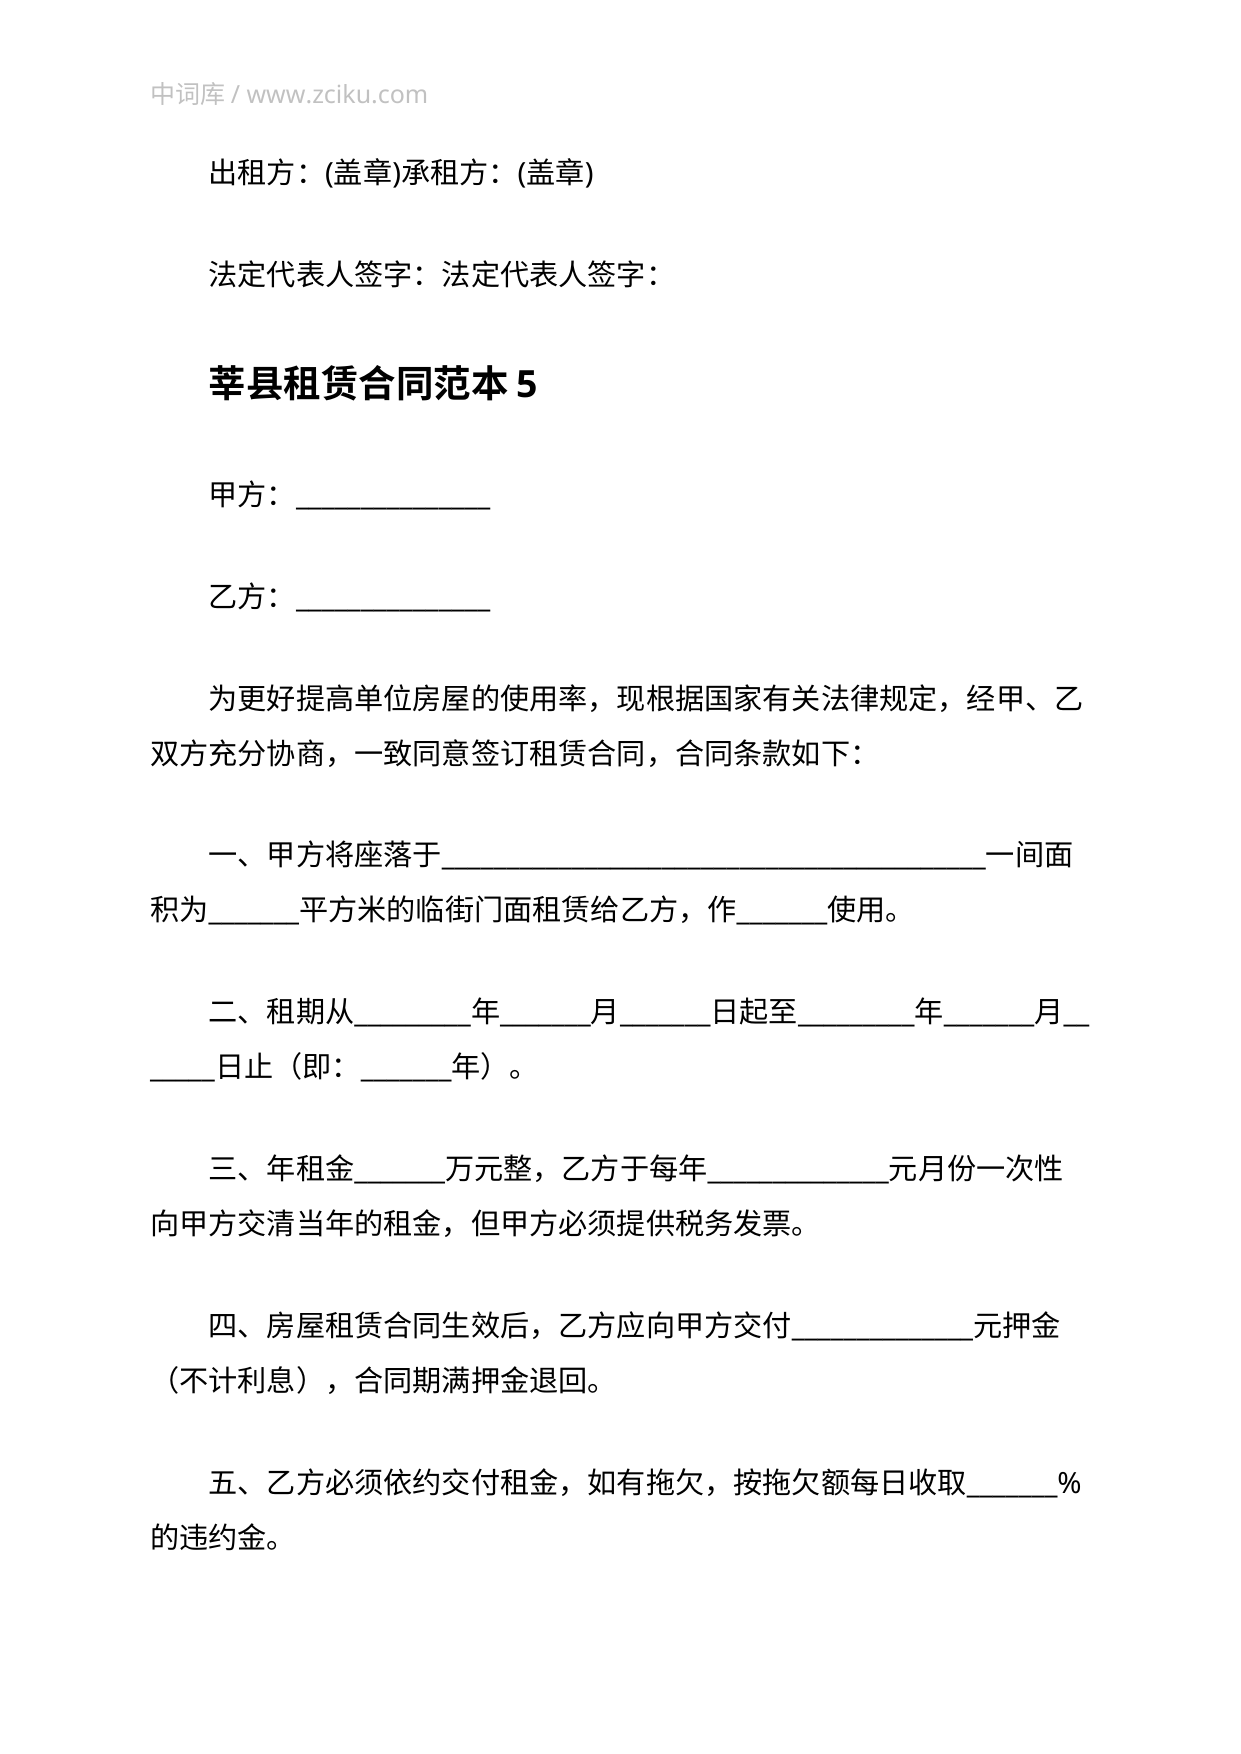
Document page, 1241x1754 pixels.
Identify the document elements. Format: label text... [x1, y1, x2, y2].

text 为更好提高单位房屋的使用率，现根据国家有关法律规定，经甲、乙双方充分协商，一致同意签订租赁合同，合同条款如下： [150, 675, 1090, 772]
text 出租方：(盖章)承租方：(盖章) [150, 150, 1090, 192]
text 五、乙方必须依约交付租金，如有拖欠，按拖欠额每日收取_______%的违约金。 [150, 1459, 1090, 1557]
text 一、甲方将座落于__________________________________________一间面积为_______平方米的临街门面租赁给乙方，作_______使用。 [150, 832, 1090, 929]
text 三、年租金_______万元整，乙方于每年______________元月份一次性向甲方交清当年的租金，但甲方必须提供税务发票。 [150, 1146, 1090, 1243]
text 甲方：_______________ [150, 471, 1090, 514]
text 法定代表人签字：法定代表人签字： [150, 252, 1090, 294]
text 二、租期从_________年_______月_______日起至_________年_______月_______日止（即：_______年）。 [150, 989, 1090, 1086]
text 乙方：_______________ [150, 573, 1090, 616]
text 莘县租赁合同范本5 [150, 354, 1090, 408]
text 四、房屋租赁合同生效后，乙方应向甲方交付______________元押金（不计利息），合同期满押金退回。 [150, 1303, 1090, 1400]
